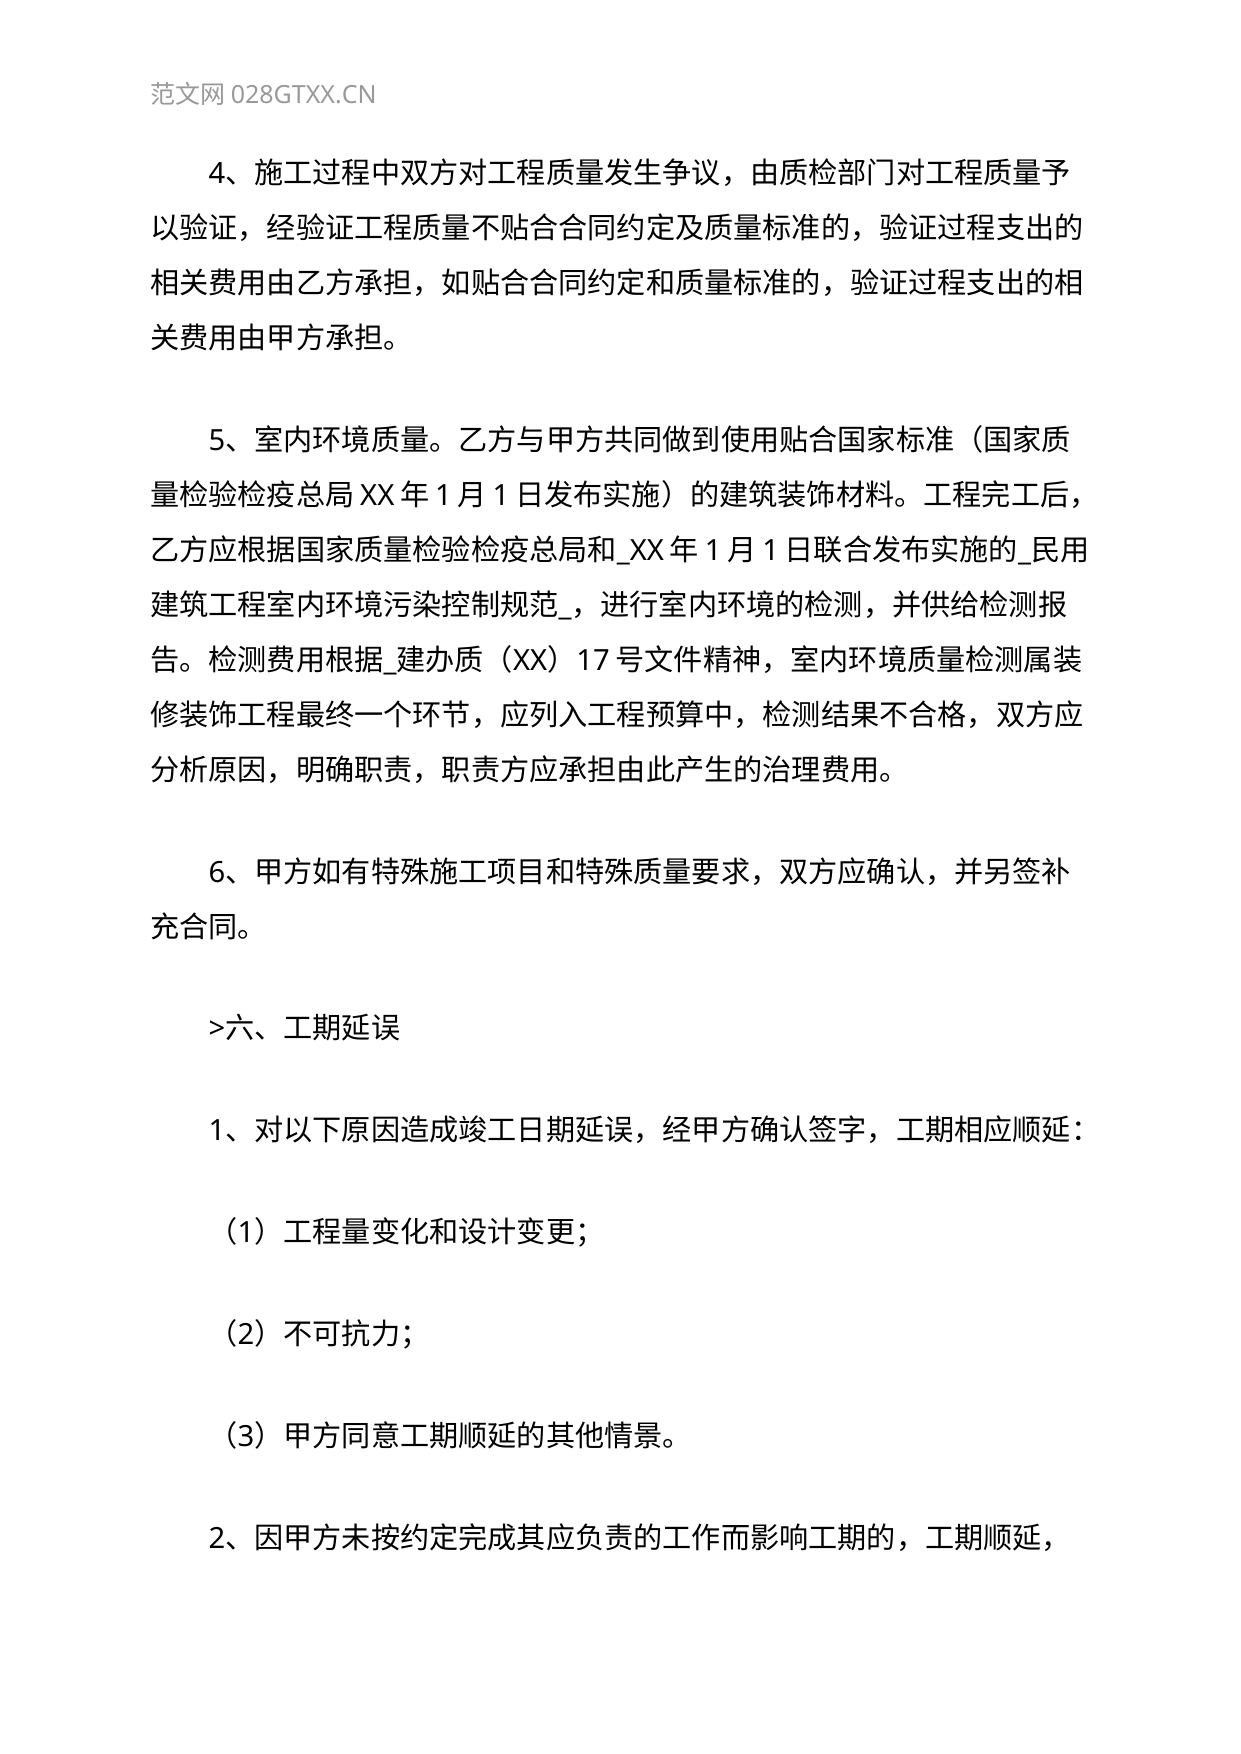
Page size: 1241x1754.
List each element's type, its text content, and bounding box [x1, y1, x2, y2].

text 4、施工过程中双方对工程质量发生争议，由质检部门对工程质量予以验证，经验证工程质量不贴合合同约定及质量标准的，验证过程支出的相关费用由乙方承担，如贴合合同约定和质量标准的，验证过程支出的相关费用由甲方承担。 [150, 150, 1090, 357]
text （1）工程量变化和设计变更； [150, 1209, 1090, 1251]
text （3）甲方同意工期顺延的其他情景。 [150, 1413, 1090, 1455]
text 6、甲方如有特殊施工项目和特殊质量要求，双方应确认，并另签补充合同。 [150, 848, 1090, 946]
text 1、对以下原因造成竣工日期延误，经甲方确认签字，工期相应顺延： [150, 1107, 1090, 1149]
text （2）不可抗力； [150, 1311, 1090, 1353]
text 5、室内环境质量。乙方与甲方共同做到使用贴合国家标准（国家质量检验检疫总局XX年1月1日发布实施）的建筑装饰材料。工程完工后，乙方应根据国家质量检验检疫总局和_XX年1月1日联合发布实施的_民用建筑工程室内环境污染控制规范_，进行室内环境的检测，并供给检测报告。检测费用根据_建办质（XX）17号文件精神，室内环境质量检测属装修装饰工程最终一个环节，应列入工程预算中，检测结果不合格，双方应分析原因，明确职责，职责方应承担由此产生的治理费用。 [150, 417, 1090, 789]
text >六、工期延误 [150, 1005, 1090, 1047]
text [150, 1515, 1090, 1557]
